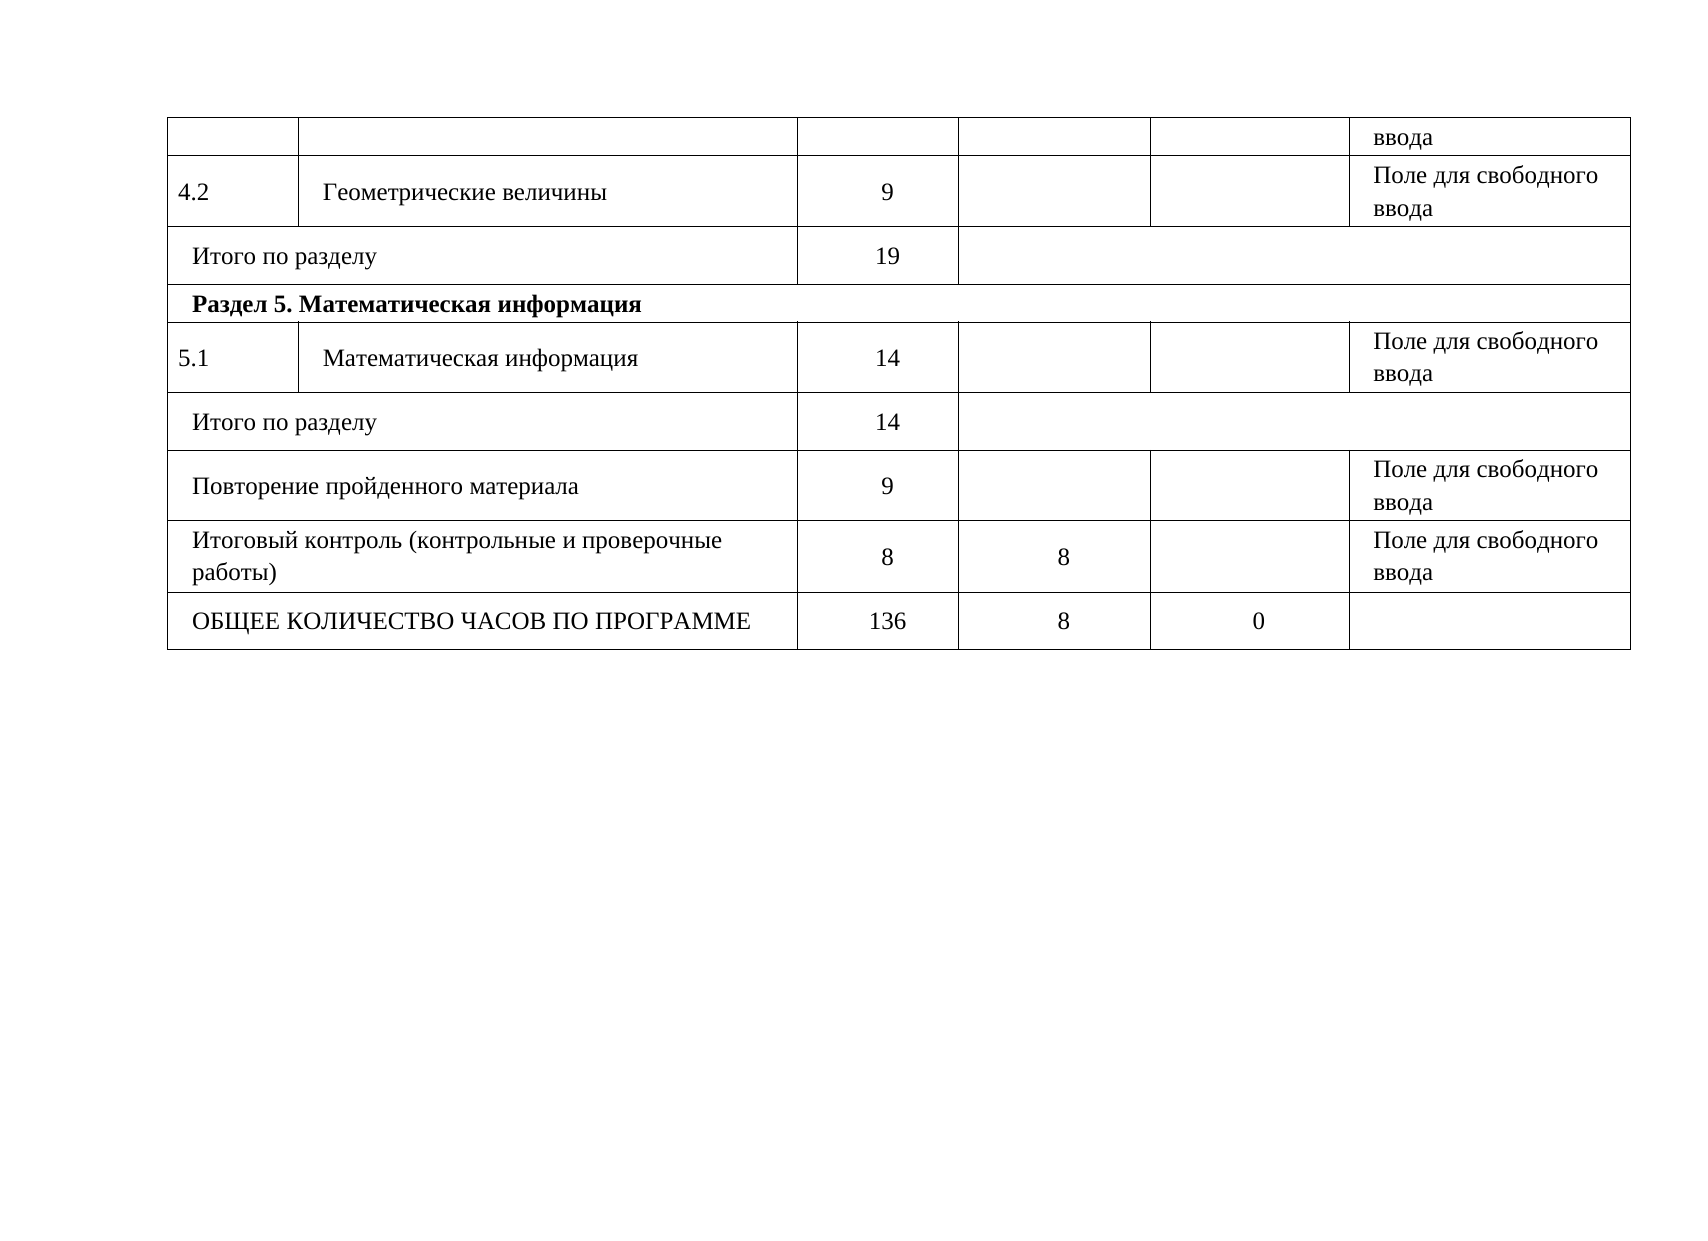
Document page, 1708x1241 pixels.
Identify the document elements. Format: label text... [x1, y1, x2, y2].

table_cell [1350, 593, 1630, 648]
table_cell Итоговый контроль (контрольные и проверочные работы) [168, 521, 797, 591]
table_cell 19 [798, 227, 958, 284]
table_cell 0 [1151, 593, 1349, 648]
table_cell 8 [798, 521, 958, 591]
table_cell 14 [798, 393, 958, 450]
table_cell [1151, 521, 1349, 591]
table_cell Повторение пройденного материала [168, 451, 797, 520]
table_cell [1151, 451, 1349, 520]
table_cell 5.1 [168, 323, 298, 392]
table_cell 136 [798, 593, 958, 648]
table_cell [1151, 156, 1349, 226]
table_header ввода [1350, 118, 1630, 155]
table_cell 14 [798, 323, 958, 392]
table_cell 9 [798, 156, 958, 226]
table_cell [959, 156, 1150, 226]
table_cell Поле для свободного ввода [1350, 323, 1630, 392]
table_cell Итого по разделу [168, 393, 797, 450]
table_cell Раздел 5. Математическая информация [168, 285, 1630, 321]
table_cell 9 [798, 451, 958, 520]
table_cell 4.2 [168, 156, 298, 226]
table_cell Математическая информация [299, 323, 797, 392]
table_header [1151, 118, 1349, 155]
table_cell [959, 323, 1150, 392]
table_cell Итого по разделу [168, 227, 797, 284]
table_cell ОБЩЕЕ КОЛИЧЕСТВО ЧАСОВ ПО ПРОГРАММЕ [168, 593, 797, 648]
table_cell [959, 393, 1630, 450]
table_header [798, 118, 958, 155]
table_cell 8 [959, 593, 1150, 648]
table_cell 8 [959, 521, 1150, 591]
table_header [959, 118, 1150, 155]
table_cell [959, 227, 1630, 284]
table_cell Геометрические величины [299, 156, 797, 226]
table_cell Поле для свободного ввода [1350, 451, 1630, 520]
table_header [168, 118, 298, 155]
table_cell Поле для свободного ввода [1350, 521, 1630, 591]
table_header [299, 118, 797, 155]
table_cell [1151, 323, 1349, 392]
table_cell Поле для свободного ввода [1350, 156, 1630, 226]
table_cell [959, 451, 1150, 520]
